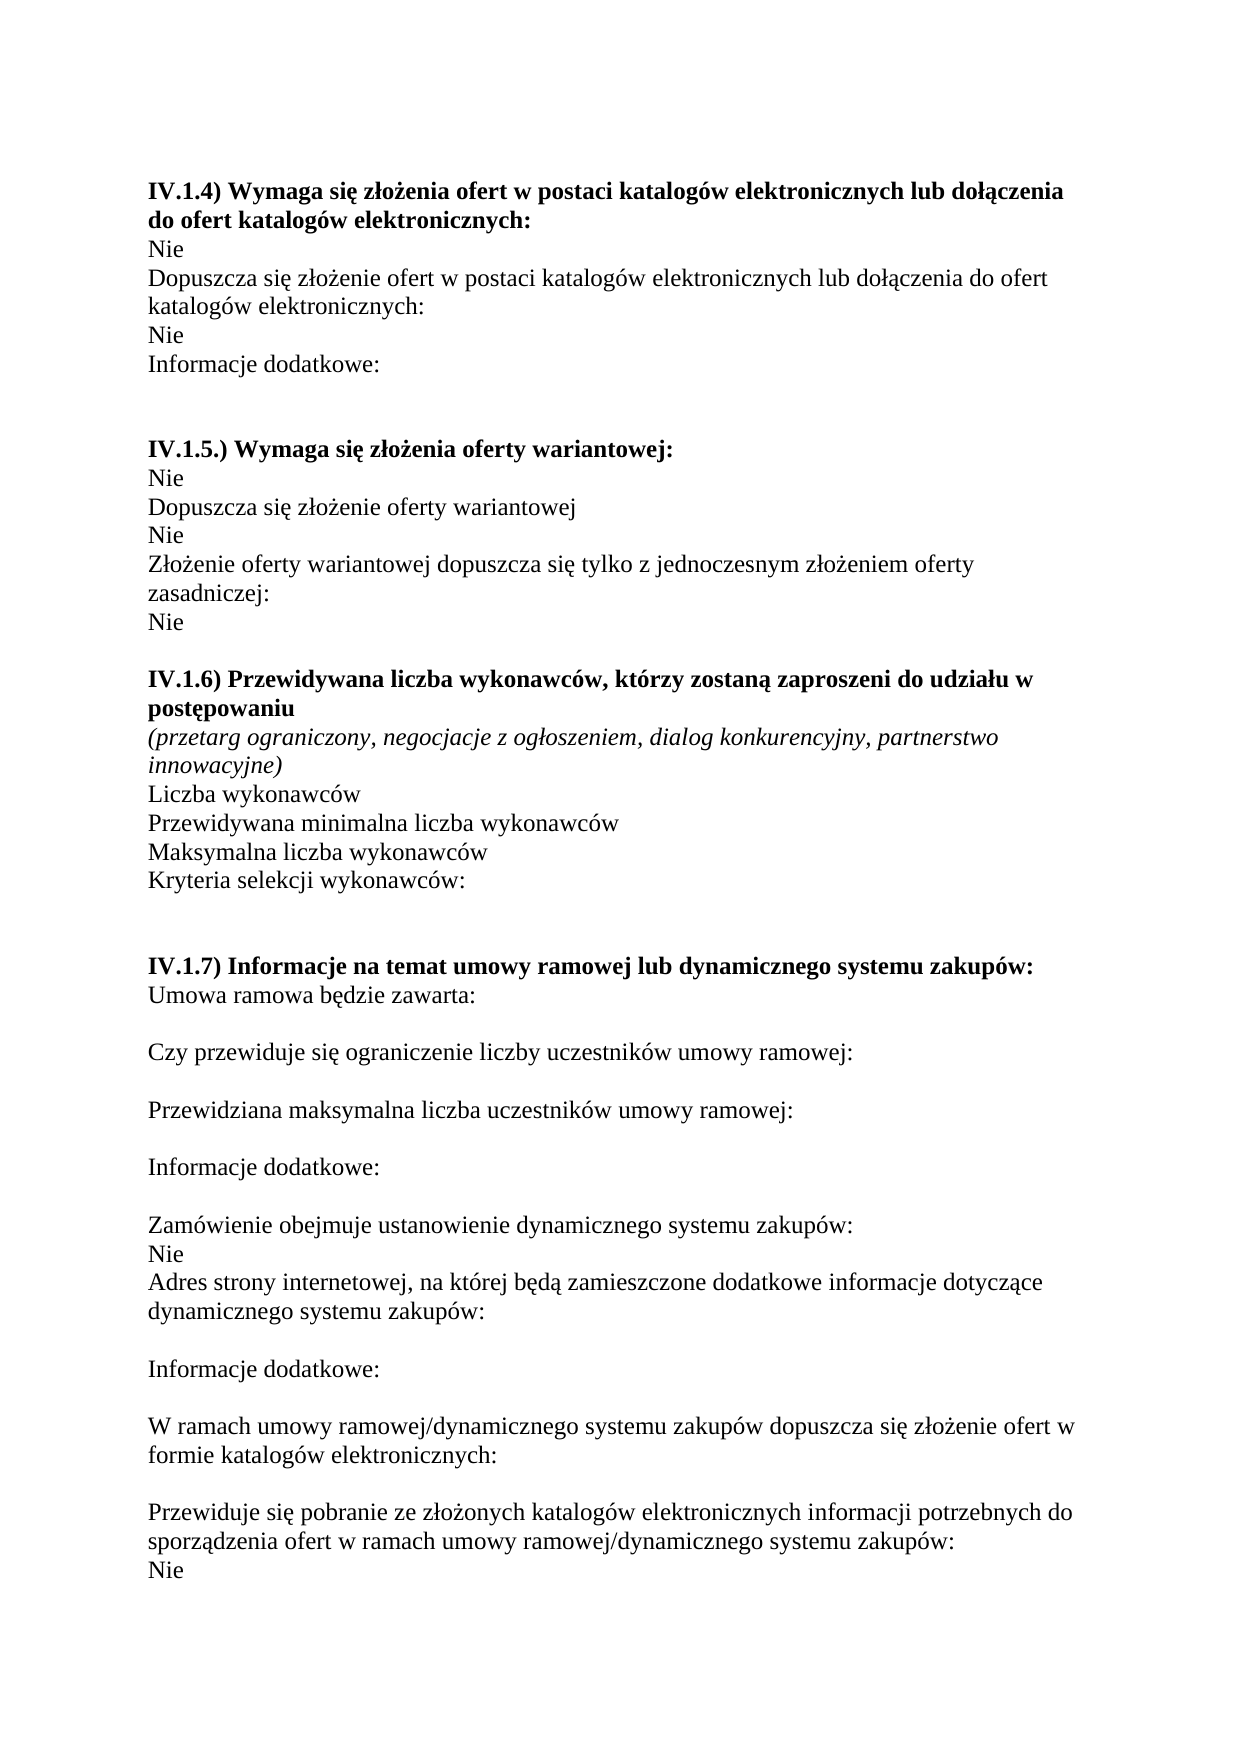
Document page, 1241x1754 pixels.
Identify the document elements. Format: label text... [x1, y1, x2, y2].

text IV.1.6) Przewidywana liczba wykonawców, którzy zostaną zaproszeni do udziału w postępowaniu (przetarg ograniczony, negocjacje z ogłoszeniem, dialog konkurencyjny, partnerstwo innowacyjne) [148, 636, 1093, 779]
text IV.1.4) Wymaga się złożenia ofert w postaci katalogów elektronicznych lub dołączenia do ofert katalogów elektronicznych: [148, 148, 1093, 234]
text Nie Dopuszcza się złożenie oferty wariantowej Nie Złożenie oferty wariantowej dopuszcza się tylko z jednoczesnym złożeniem oferty zasadniczej: Nie [148, 463, 1093, 636]
text IV.1.5.) Wymaga się złożenia oferty wariantowej: [148, 406, 1093, 463]
text Umowa ramowa będzie zawarta: Czy przewiduje się ograniczenie liczby uczestników umowy ramowej: Przewidziana maksymalna liczba uczestników umowy ramowej: Informacje dodatkowe: Zamówienie obejmuje ustanowienie dynamicznego systemu zakupów: Nie Adres strony internetowej, na której będą zamieszczone dodatkowe informacje dotyczące dynamicznego systemu zakupów: Informacje dodatkowe: W ramach umowy ramowej/dynamicznego systemu zakupów dopuszcza się złożenie ofert w formie katalogów elektronicznych: Przewiduje się pobranie ze złożonych katalogów elektronicznych informacji potrzebnych do sporządzenia ofert w ramach umowy ramowej/dynamicznego systemu zakupów: Nie [148, 980, 1093, 1584]
text IV.1.7) Informacje na temat umowy ramowej lub dynamicznego systemu zakupów: [148, 922, 1093, 980]
text Liczba wykonawców Przewidywana minimalna liczba wykonawców Maksymalna liczba wykonawców Kryteria selekcji wykonawców: [148, 779, 1093, 922]
text Nie Dopuszcza się złożenie ofert w postaci katalogów elektronicznych lub dołączenia do ofert katalogów elektronicznych: Nie Informacje dodatkowe: [148, 234, 1093, 406]
